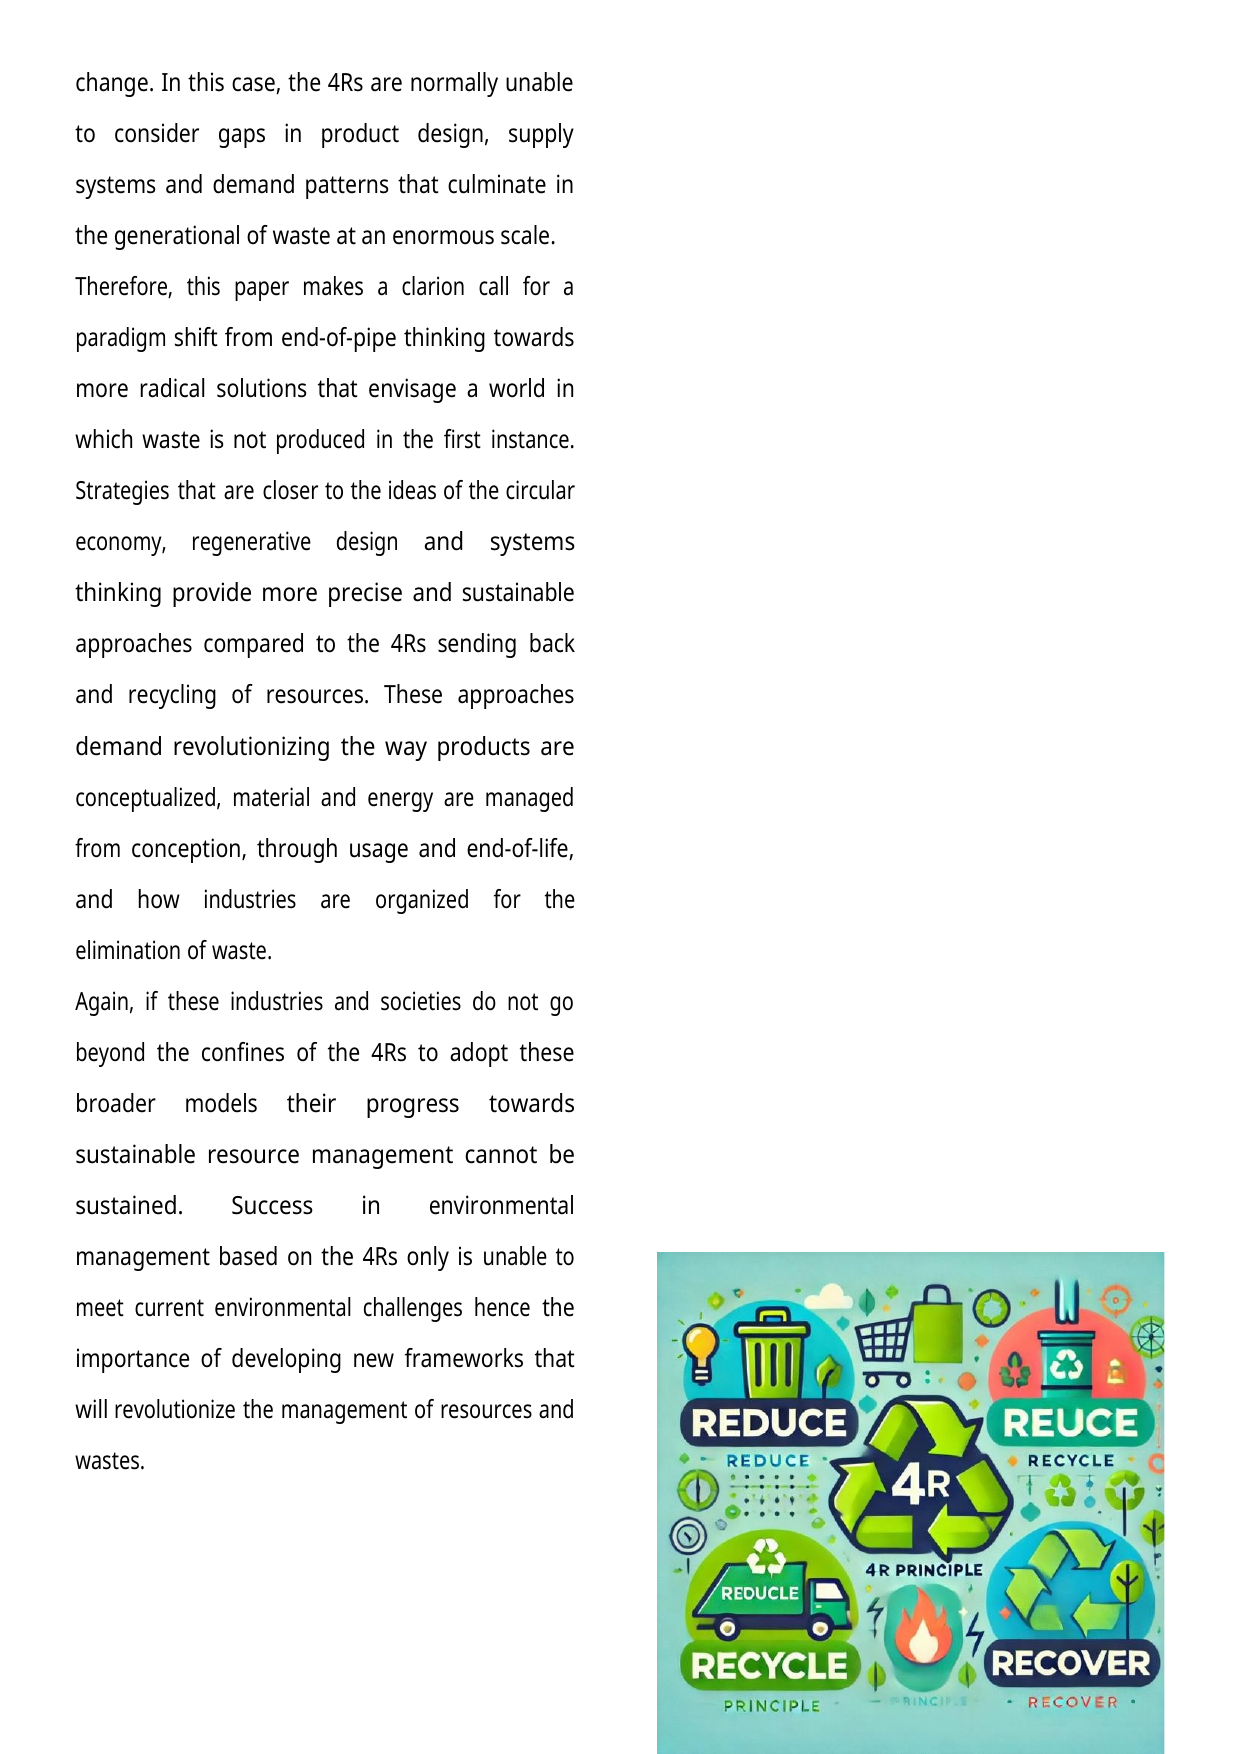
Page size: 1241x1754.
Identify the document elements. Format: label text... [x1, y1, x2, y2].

picture [657, 1252, 1165, 1754]
text Again, if these industries and societies do not go beyond the confines of the 4Rs to adopt these broader models their progress towards sustainable resource management cannot be sustained. Success in environmental management based on the 4Rs only is unable to meet current environmental challenges hence the importance of developing new frameworks that will revolutionize the management of resources and wastes. [75, 983, 575, 1477]
text change. In this case, the 4Rs are normally unable to consider gaps in product design, supply systems and demand patterns that culminate in the generational of waste at an enormous scale. [75, 64, 574, 252]
text Therefore, this paper makes a clarion call for a paradigm shift from end-of-pipe thinking towards more radical solutions that envisage a world in which waste is not produced in the first instance. Strategies that are closer to the ideas of the circular economy, regenerative design and systems thinking provide more precise and sustainable approaches compared to the 4Rs sending back and recycling of resources. These approaches demand revolutionizing the way products are conceptualized, material and energy are managed from conception, through usage and end-of-life, and how industries are organized for the elimination of waste. [75, 269, 575, 966]
